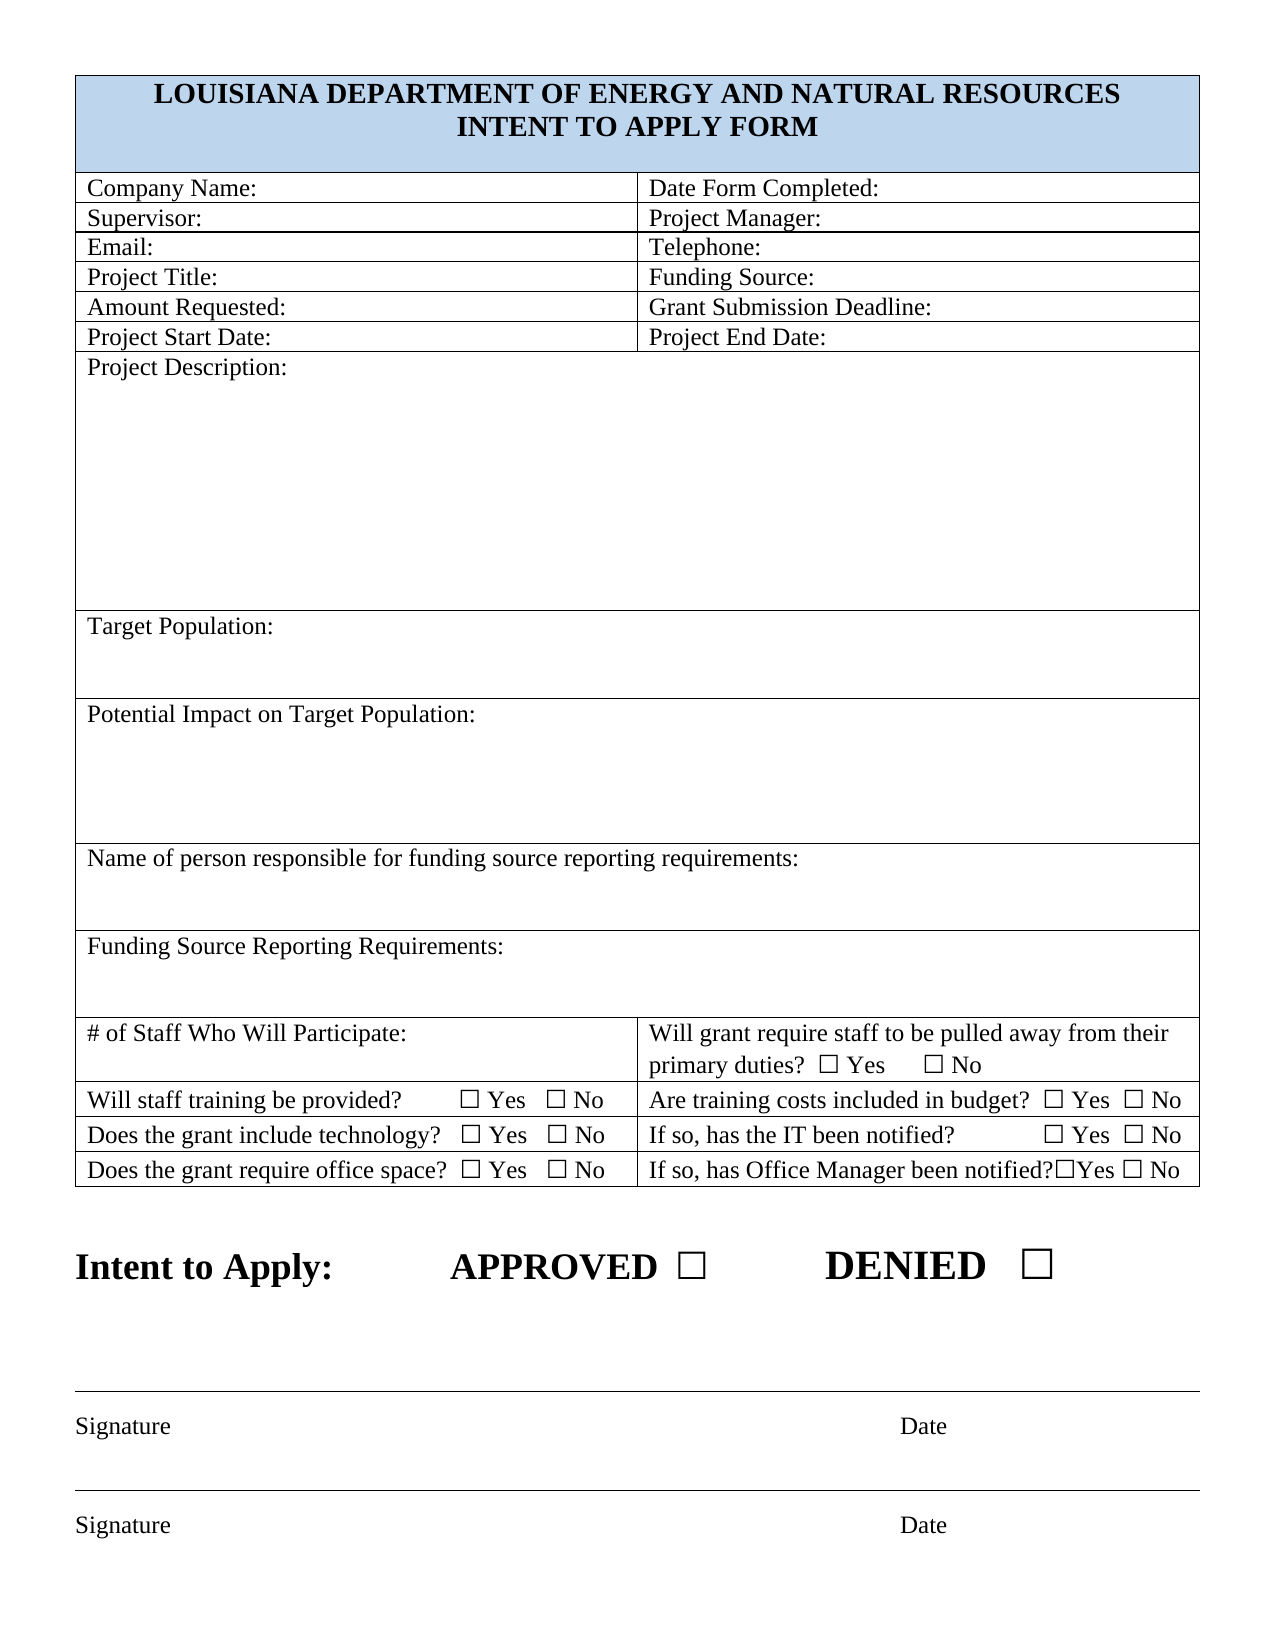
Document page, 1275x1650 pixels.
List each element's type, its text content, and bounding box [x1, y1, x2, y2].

table_cell Will staff training be provided? Yes No [76, 1082, 637, 1116]
table_cell Project Title: [76, 262, 637, 291]
table_cell Project End Date: [638, 322, 1199, 351]
table_cell Amount Requested: [76, 292, 637, 321]
table_cell Will grant require staff to be pulled away from their primary duties? Yes No [638, 1018, 1199, 1081]
table_cell Project Description: [76, 352, 1199, 610]
text Signature Date [75, 1510, 1200, 1570]
table_cell Funding Source: [638, 262, 1199, 291]
table_cell Name of person responsible for funding source reporting requirements: [76, 844, 1199, 930]
table_cell Date Form Completed: [638, 173, 1199, 202]
table_cell Are training costs included in budget? Yes No [638, 1082, 1199, 1116]
table_cell Email: [76, 233, 637, 261]
table_header LOUISIANA DEPARTMENT OF ENERGY AND NATURAL RESOURCES INTENT TO APPLY FORM [76, 76, 1199, 172]
table_cell If so, has the IT been notified? Yes No [638, 1117, 1199, 1151]
table_cell Project Start Date: [76, 322, 637, 351]
table_cell # of Staff Who Will Participate: [76, 1018, 637, 1081]
table_cell If so, has Office Manager been notified?Yes No [638, 1152, 1199, 1186]
table_cell Supervisor: [76, 203, 637, 231]
table_cell Does the grant include technology? Yes No [76, 1117, 637, 1151]
table_cell Company Name: [76, 173, 637, 202]
table_cell Does the grant require office space? Yes No [76, 1152, 637, 1186]
table_cell Project Manager: [638, 203, 1199, 231]
table_cell Funding Source Reporting Requirements: [76, 931, 1199, 1017]
table_cell Potential Impact on Target Population: [76, 699, 1199, 842]
text Intent to Apply: APPROVED DENIED [75, 1235, 1200, 1292]
table_cell Grant Submission Deadline: [638, 292, 1199, 321]
table_cell Target Population: [76, 611, 1199, 698]
table_cell Telephone: [638, 233, 1199, 261]
text Signature Date [75, 1411, 1200, 1440]
